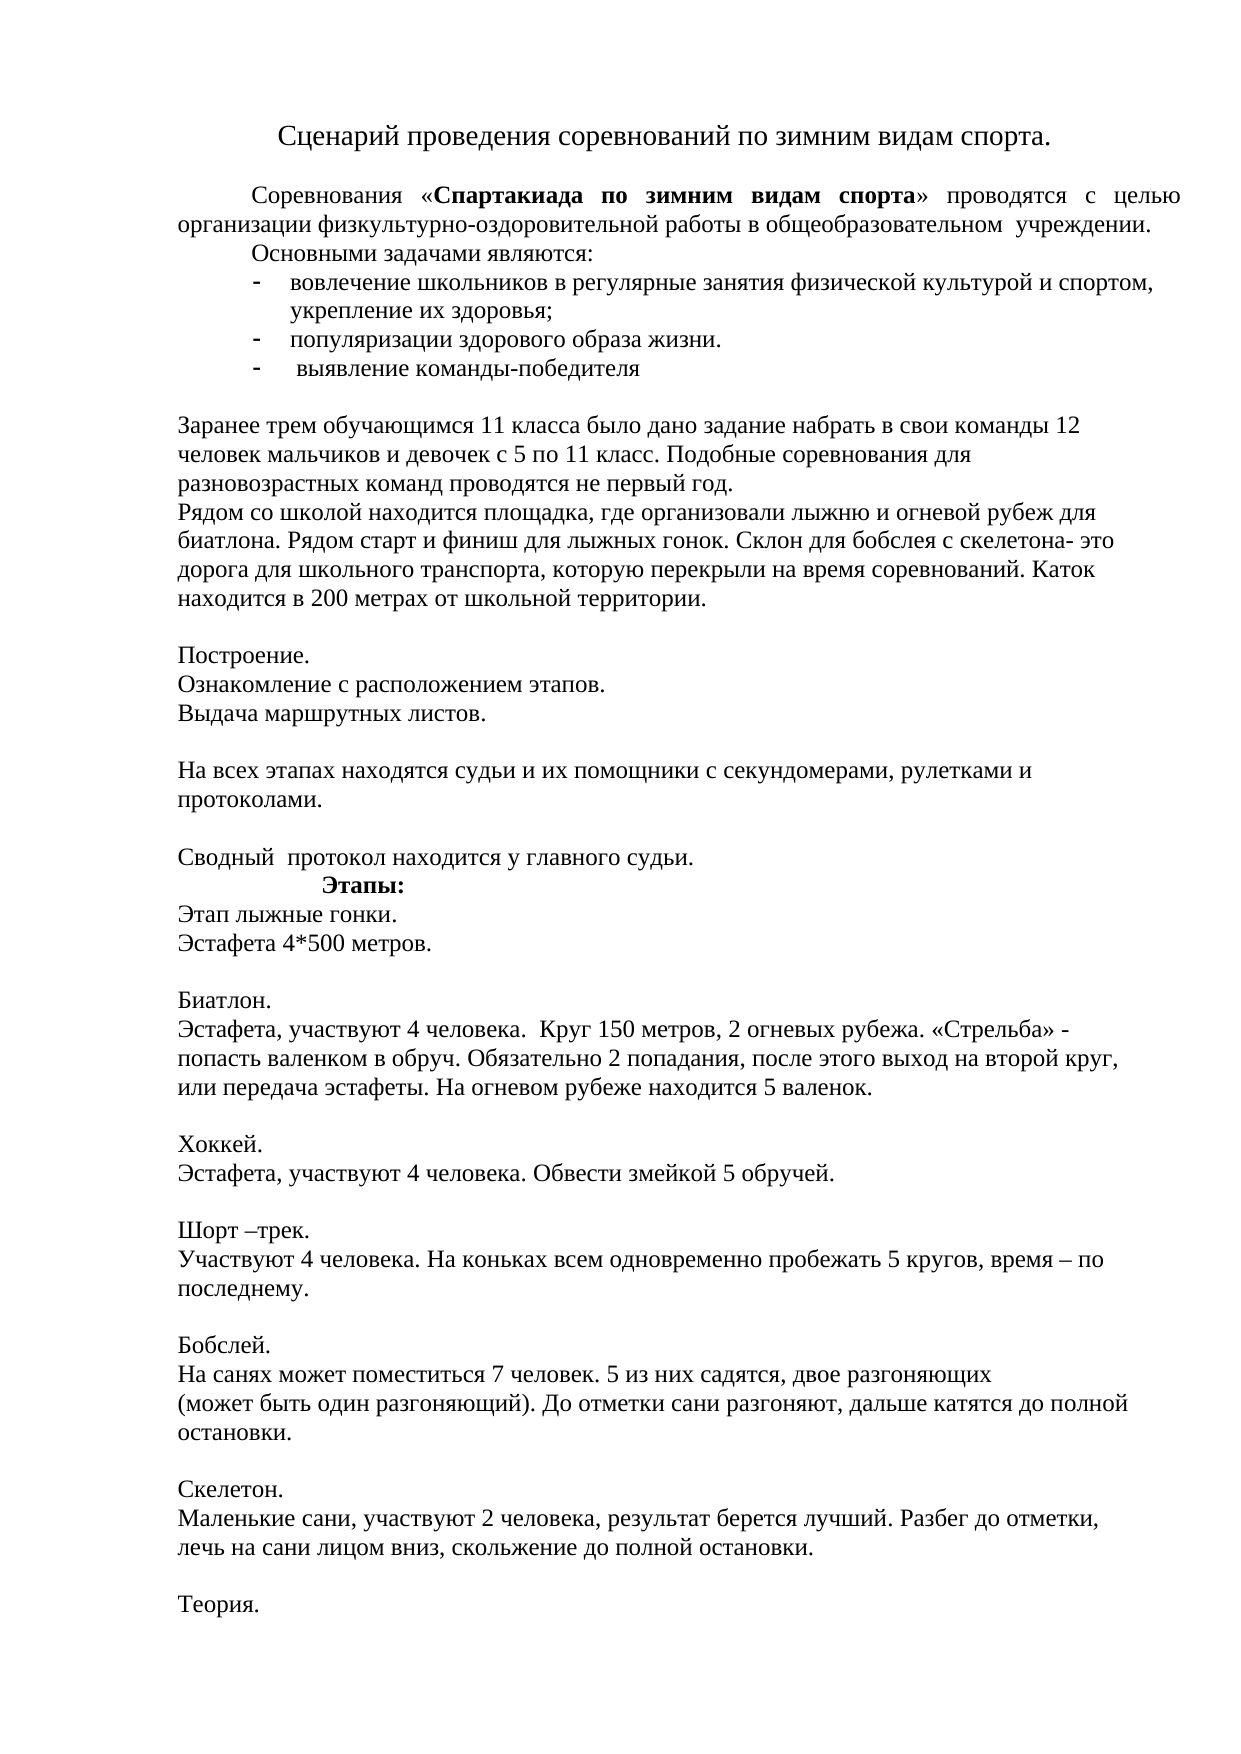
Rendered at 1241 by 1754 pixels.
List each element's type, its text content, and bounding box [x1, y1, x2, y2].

text Эстафета, участвуют 4 человека. Обвести змейкой 5 обручей. [177, 1158, 1152, 1187]
text Соревнования «Спартакиада по зимним видам спорта» проводятся с целью организации физкультурно-оздоровительной работы в общеобразовательном учреждении. [177, 180, 1181, 238]
list популяризации здорового образа жизни. [252, 324, 1181, 353]
text Сводный протокол находится у главного судьи. [177, 842, 1152, 870]
text Бобслей. [177, 1330, 1152, 1359]
text Участвуют 4 человека. На коньках всем одновременно пробежать 5 кругов, время – по последнему. [177, 1244, 1152, 1302]
text Скелетон. [177, 1474, 1152, 1503]
text Этап лыжные гонки. [177, 899, 1152, 928]
text На всех этапах находятся судьи и их помощники с секундомерами, рулетками и протоколами. [177, 755, 1152, 813]
text Заранее трем обучающимся 11 класса было дано задание набрать в свои команды 12 человек мальчиков и девочек с 5 по 11 класс. Подобные соревнования для разновозрастных команд проводятся не первый год. [177, 410, 1152, 497]
text Эстафета, участвуют 4 человека. Круг , 2 огневых рубежа. «Стрельба» - попасть валенком в обруч. Обязательно 2 попадания, после этого выход на второй круг, или передача эстафеты. На огневом рубеже находится 5 валенок. [177, 1014, 1152, 1100]
text Биатлон. [177, 985, 1152, 1014]
text Этапы: [177, 870, 1152, 899]
text Сценарий проведения соревнований по зимним видам спорта. [177, 118, 1152, 152]
text Построение. [177, 640, 1152, 669]
list выявление команды-победителя [252, 353, 1181, 382]
text Ознакомление с расположением этапов. [177, 669, 1152, 698]
text Эстафета 4*500 метров. [177, 928, 1152, 957]
text Хоккей. [177, 1129, 1152, 1158]
text Теория. [177, 1589, 1152, 1618]
text Рядом со школой находится площадка, где организовали лыжню и огневой рубеж для биатлона. Рядом старт и финиш для лыжных гонок. Склон для бобслея с скелетона- это дорога для школьного транспорта, которую перекрыли на время соревнований. Каток находится в от школьной территории. [177, 497, 1152, 612]
text Маленькие сани, участвуют 2 человека, результат берется лучший. Разбег до отметки, лечь на сани лицом вниз, скольжение до полной остановки. [177, 1503, 1152, 1560]
text (может быть один разгоняющий). До отметки сани разгоняют, дальше катятся до полной остановки. [177, 1388, 1152, 1445]
text Шорт –трек. [177, 1215, 1152, 1244]
text Выдача маршрутных листов. [177, 698, 1152, 727]
text На санях может поместиться 7 человек. 5 из них садятся, двое разгоняющих [177, 1359, 1152, 1388]
text Основными задачами являются: [177, 238, 1181, 267]
list вовлечение школьников в регулярные занятия физической культурой и спортом, укрепление их здоровья; [252, 267, 1181, 324]
